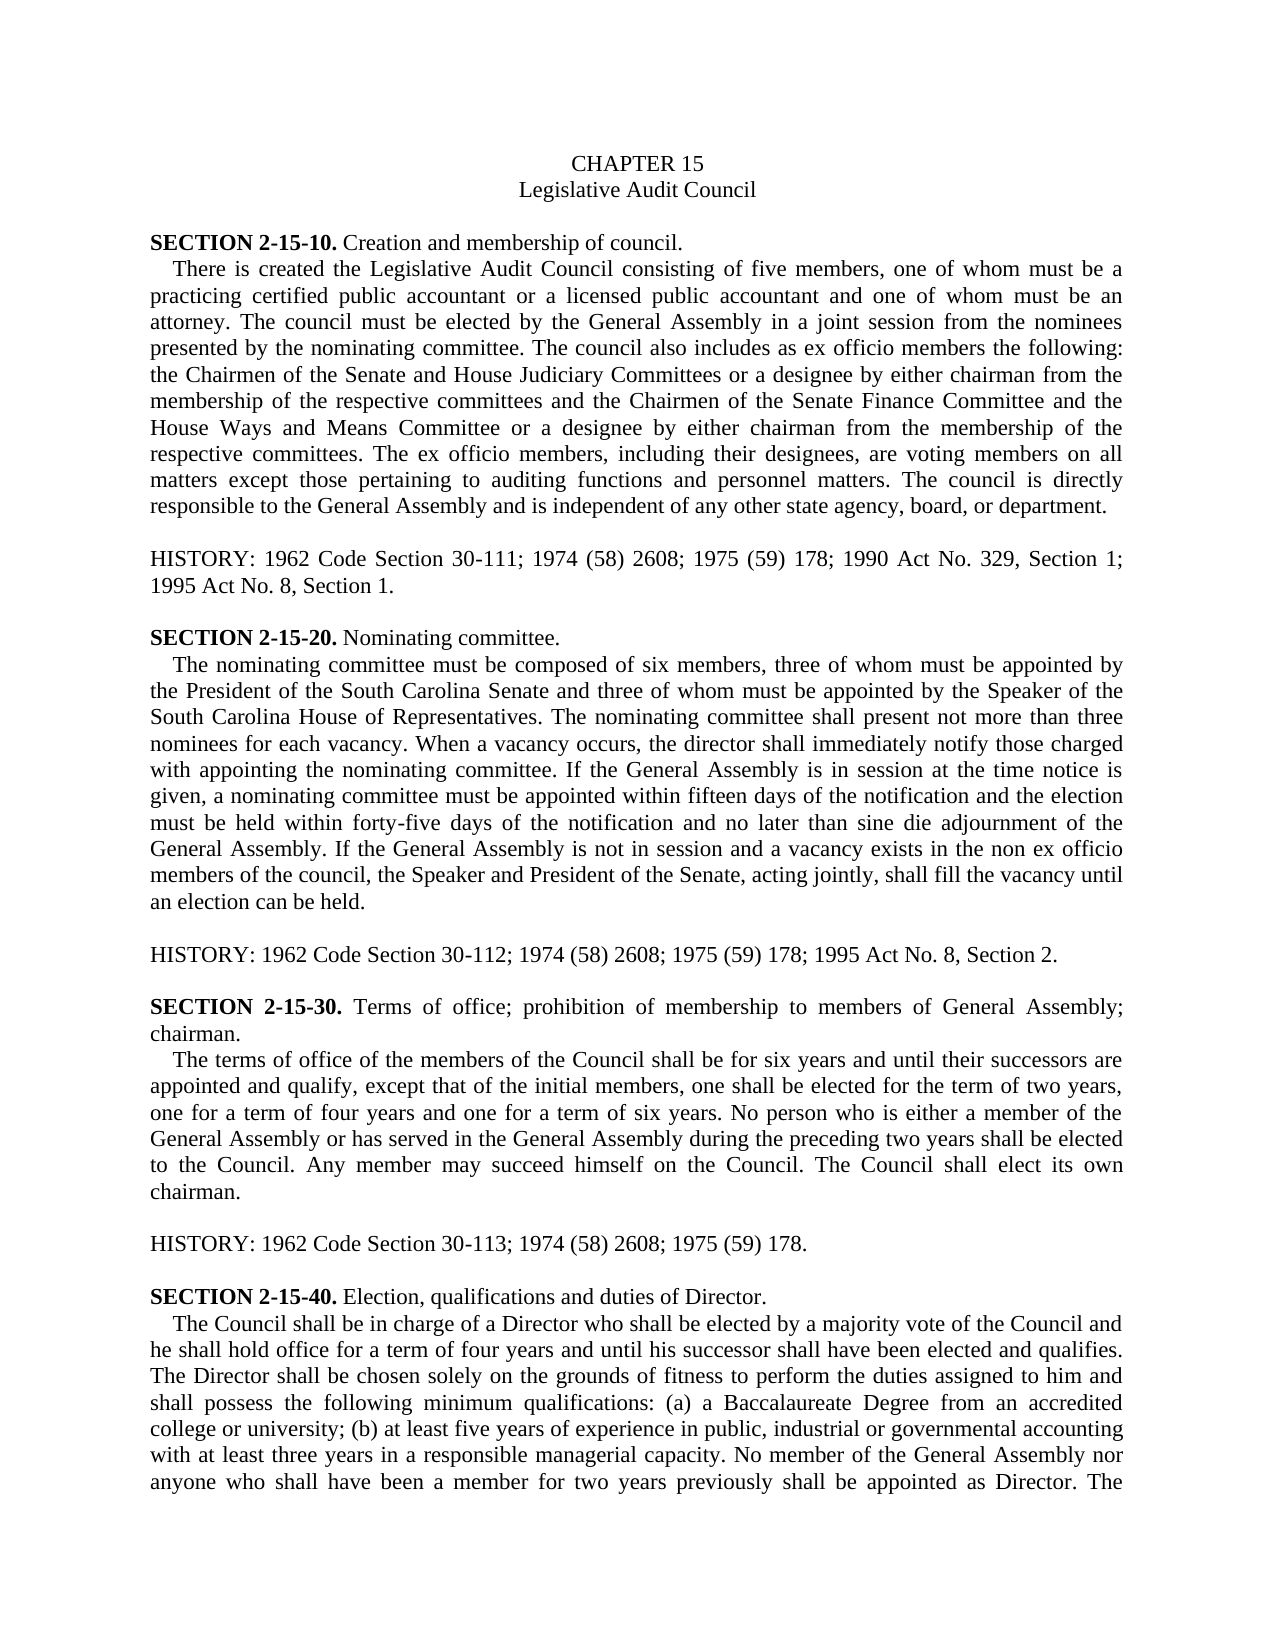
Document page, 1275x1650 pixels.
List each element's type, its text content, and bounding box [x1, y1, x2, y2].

text SECTION 2-15-40. Election, qualifications and duties of Director. [150, 1283, 1125, 1309]
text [150, 1309, 1125, 1494]
text CHAPTER 15 [150, 150, 1125, 176]
text There is created the Legislative Audit Council consisting of five members, one of whom must be a practicing certified public accountant or a licensed public accountant and one of whom must be an attorney. The council must be elected by the General Assembly in a joint session from the nominees presented by the nominating committee. The council also includes as ex officio members the following: the Chairmen of the Senate and House Judiciary Committees or a designee by either chairman from the membership of the respective committees and the Chairmen of the Senate Finance Committee and the House Ways and Means Committee or a designee by either chairman from the membership of the respective committees. The ex officio members, including their designees, are voting members on all matters except those pertaining to auditing functions and personnel matters. The council is directly responsible to the General Assembly and is independent of any other state agency, board, or department. [150, 255, 1125, 519]
text SECTION 2-15-10. Creation and membership of council. [150, 229, 1125, 255]
text HISTORY: 1962 Code Section 30-113; 1974 (58) 2608; 1975 (59) 178. [150, 1231, 1125, 1257]
text The terms of office of the members of the Council shall be for six years and until their successors are appointed and qualify, except that of the initial members, one shall be elected for the term of two years, one for a term of four years and one for a term of six years. No person who is either a member of the General Assembly or has served in the General Assembly during the preceding two years shall be elected to the Council. Any member may succeed himself on the Council. The Council shall elect its own chairman. [150, 1046, 1125, 1204]
text HISTORY: 1962 Code Section 30-111; 1974 (58) 2608; 1975 (59) 178; 1990 Act No. 329, Section 1; 1995 Act No. 8, Section 1. [150, 545, 1125, 598]
text Legislative Audit Council [150, 176, 1125, 203]
text The nominating committee must be composed of six members, three of whom must be appointed by the President of the South Carolina Senate and three of whom must be appointed by the Speaker of the South Carolina House of Representatives. The nominating committee shall present not more than three nominees for each vacancy. When a vacancy occurs, the director shall immediately notify those charged with appointing the nominating committee. If the General Assembly is in session at the time notice is given, a nominating committee must be appointed within fifteen days of the notification and the election must be held within forty-five days of the notification and no later than sine die adjournment of the General Assembly. If the General Assembly is not in session and a vacancy exists in the non ex officio members of the council, the Speaker and President of the Senate, acting jointly, shall fill the vacancy until an election can be held. [150, 651, 1125, 914]
text HISTORY: 1962 Code Section 30-112; 1974 (58) 2608; 1975 (59) 178; 1995 Act No. 8, Section 2. [150, 941, 1125, 967]
text SECTION 2-15-20. Nominating committee. [150, 624, 1125, 651]
text SECTION 2-15-30. Terms of office; prohibition of membership to members of General Assembly; chairman. [150, 993, 1125, 1046]
